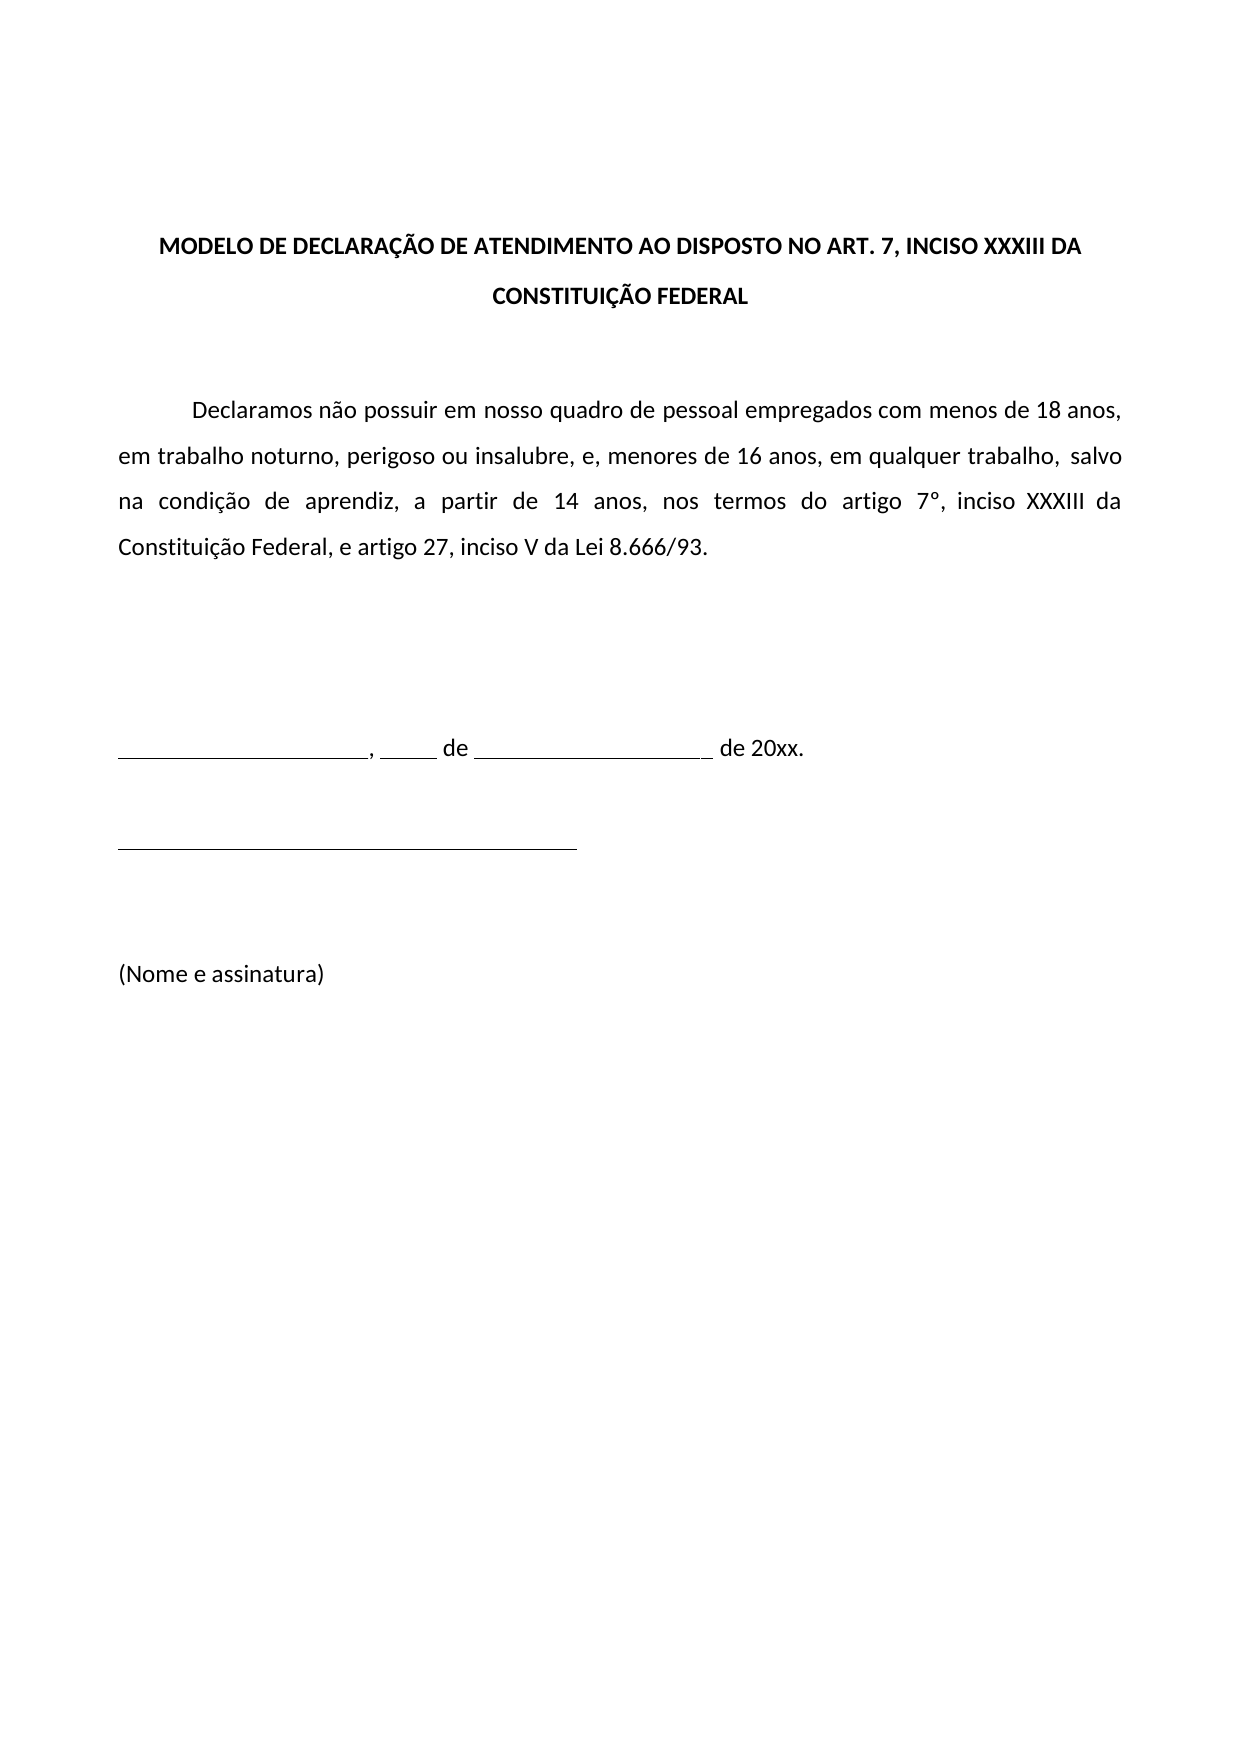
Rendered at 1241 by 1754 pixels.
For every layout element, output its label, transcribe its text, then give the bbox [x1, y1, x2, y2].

text (Nome e assinatura) [118, 958, 1122, 989]
text CONSTITUIÇÃO FEDERAL [118, 280, 1122, 310]
text , de de 20xx. [118, 733, 1122, 760]
text Declaramos não possuir em nosso quadro de pessoal empregados com menos de 18 anos, em trabalho noturno, perigoso ou insalubre, e, menores de 16 anos, em qualquer trabalho, salvo na condição de aprendiz, a partir de 14 anos, nos termos do artigo 7º, inciso XXXIII da Constituição Federal, e artigo 27, inciso V da Lei 8.666/93. [118, 394, 1122, 562]
text MODELO DE DECLARAÇÃO DE ATENDIMENTO AO DISPOSTO NO ART. 7, INCISO XXXIII DA [118, 230, 1122, 261]
